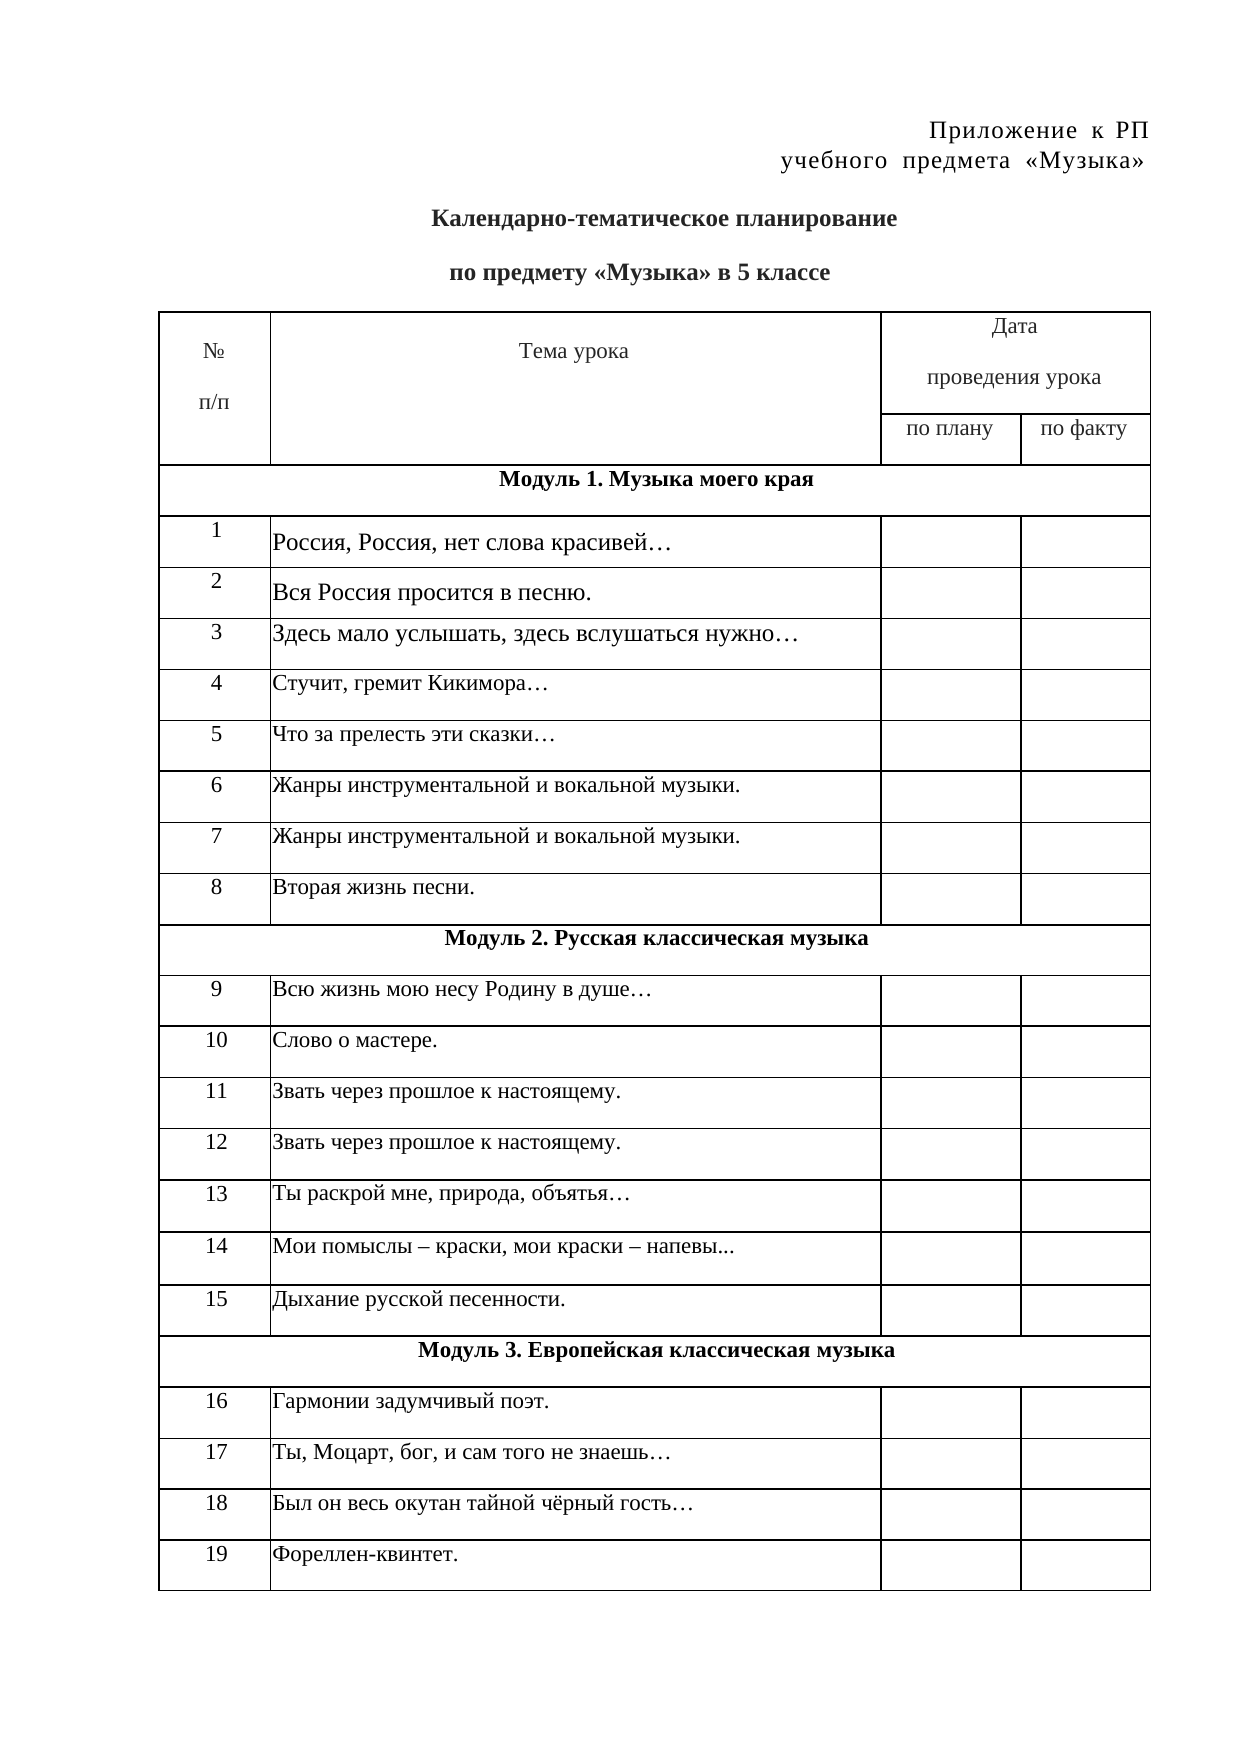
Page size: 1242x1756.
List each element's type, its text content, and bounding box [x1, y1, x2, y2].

table_cell 14 [160, 1233, 270, 1284]
table_cell [1022, 517, 1150, 566]
table_cell [882, 874, 1020, 924]
table_cell 3 [160, 619, 270, 669]
table_header Тема урока [271, 313, 880, 464]
table_cell 13 [160, 1181, 270, 1231]
table_cell по факту [1022, 415, 1150, 464]
table_cell [882, 823, 1020, 872]
table_cell Фореллен-квинтет. [271, 1541, 880, 1590]
table_cell [882, 619, 1020, 669]
table_cell Был он весь окутан тайной чёрный гость… [271, 1490, 880, 1539]
table_cell [882, 721, 1020, 770]
table_cell [1022, 1286, 1150, 1335]
table_cell [882, 976, 1020, 1025]
table_cell 10 [160, 1027, 270, 1077]
table_header № п/п [160, 313, 270, 464]
text Приложение к РП учебного предмета «Музыка» [780, 116, 1164, 174]
table_cell [1022, 1388, 1150, 1437]
table_cell Гармонии задумчивый поэт. [271, 1388, 880, 1437]
table_cell [882, 1078, 1020, 1128]
table_cell Дыхание русской песенности. [271, 1286, 880, 1335]
table_cell [882, 1541, 1020, 1590]
table_cell [882, 1129, 1020, 1179]
table_cell [882, 568, 1020, 617]
table_cell Что за прелесть эти сказки… [271, 721, 880, 770]
table_cell Звать через прошлое к настоящему. [271, 1129, 880, 1179]
table_cell Слово о мастере. [271, 1027, 880, 1077]
table_cell [1022, 874, 1150, 924]
table_cell [1022, 1181, 1150, 1231]
table_cell Мои помыслы – краски, мои краски – напевы... [271, 1233, 880, 1284]
table_cell [1022, 1541, 1150, 1590]
table_header Дата проведения урока [882, 313, 1150, 413]
table_cell [1022, 568, 1150, 617]
table_cell [1022, 670, 1150, 719]
table_cell [882, 517, 1020, 566]
table_cell Звать через прошлое к настоящему. [271, 1078, 880, 1128]
table_cell по плану [882, 415, 1020, 464]
table_cell [882, 1286, 1020, 1335]
table_cell Жанры инструментальной и вокальной музыки. [271, 823, 880, 872]
subtitle Календарно-тематическое планирование по предмету «Музыка» в 5 классе [431, 203, 900, 285]
table_cell 18 [160, 1490, 270, 1539]
table_cell 15 [160, 1286, 270, 1335]
table_cell 19 [160, 1541, 270, 1590]
table_cell 17 [160, 1439, 270, 1488]
table_cell [1022, 1439, 1150, 1488]
table_cell [882, 1439, 1020, 1488]
table_cell 5 [160, 721, 270, 770]
table_cell Ты раскрой мне, природа, объятья… [271, 1181, 880, 1231]
table_cell 4 [160, 670, 270, 719]
table_cell 16 [160, 1388, 270, 1437]
table_cell 8 [160, 874, 270, 924]
table_cell [1022, 1129, 1150, 1179]
table_cell [1022, 976, 1150, 1025]
table_cell Ты, Моцарт, бог, и сам того не знаешь… [271, 1439, 880, 1488]
table_cell [1022, 1233, 1150, 1284]
table_cell [882, 1233, 1020, 1284]
table_cell [1022, 823, 1150, 872]
table_cell 11 [160, 1078, 270, 1128]
table_cell 1 [160, 517, 270, 566]
table_cell [882, 1181, 1020, 1231]
table_cell [1022, 721, 1150, 770]
table_cell Вторая жизнь песни. [271, 874, 880, 924]
table_cell [1022, 1490, 1150, 1539]
table_cell Жанры инструментальной и вокальной музыки. [271, 772, 880, 822]
table_cell 7 [160, 823, 270, 872]
table_cell [882, 1490, 1020, 1539]
table_cell Стучит, гремит Кикимора… [271, 670, 880, 719]
table_cell [882, 1388, 1020, 1437]
table_cell Здесь мало услышать, здесь вслушаться нужно… [271, 619, 880, 669]
table_cell Модуль 2. Русская классическая музыка [160, 926, 1150, 975]
table_cell Вся Россия просится в песню. [271, 568, 880, 617]
table_cell 12 [160, 1129, 270, 1179]
table_cell [882, 1027, 1020, 1077]
table_cell [1022, 619, 1150, 669]
table_cell [1022, 772, 1150, 822]
table_cell [1022, 1027, 1150, 1077]
table_cell Модуль 1. Музыка моего края [160, 466, 1150, 515]
table_cell 6 [160, 772, 270, 822]
table_cell Модуль 3. Европейская классическая музыка [160, 1337, 1150, 1386]
table_cell Всю жизнь мою несу Родину в душе… [271, 976, 880, 1025]
table_cell [1022, 1078, 1150, 1128]
table_cell 9 [160, 976, 270, 1025]
table_cell 2 [160, 568, 270, 617]
table_cell [882, 772, 1020, 822]
table_cell [882, 670, 1020, 719]
table_cell Россия, Россия, нет слова красивей… [271, 517, 880, 566]
